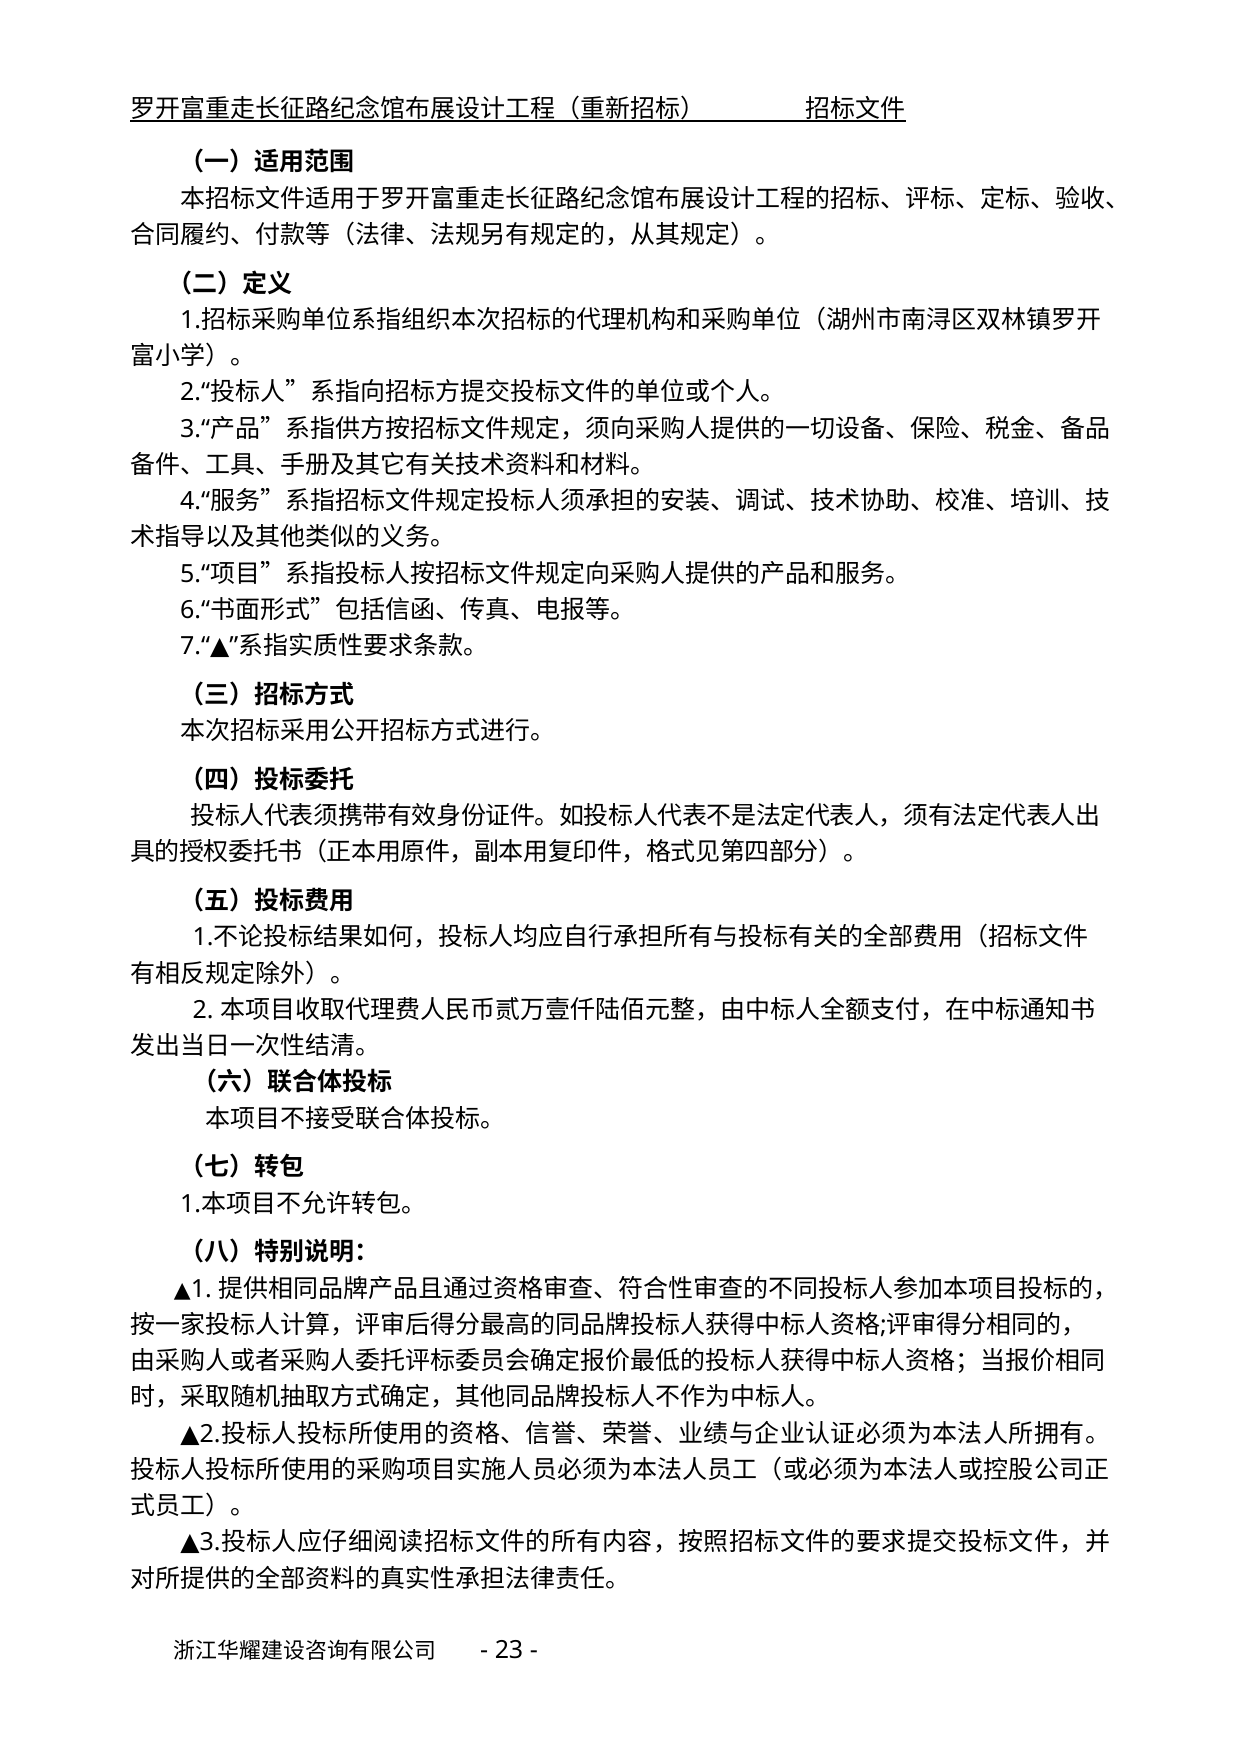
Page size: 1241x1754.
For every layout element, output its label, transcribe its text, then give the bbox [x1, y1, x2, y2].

text 2. 本项目收取代理费人民币贰万壹仟陆佰元整，由中标人全额支付，在中标通知书发出当日一次性结清。 [130, 989, 1110, 1062]
text ▲2.投标人投标所使用的资格、信誉、荣誉、业绩与企业认证必须为本法人所拥有。投标人投标所使用的采购项目实施人员必须为本法人员工（或必须为本法人或控股公司正式员工）。 [130, 1413, 1110, 1522]
text （四）投标委托 [130, 759, 1110, 796]
text 6.“书面形式”包括信函、传真、电报等。 [130, 589, 1110, 626]
text 3.“产品”系指供方按招标文件规定，须向采购人提供的一切设备、保险、税金、备品备件、工具、手册及其它有关技术资料和材料。 [130, 408, 1110, 481]
text 本招标文件适用于罗开富重走长征路纪念馆布展设计工程的招标、评标、定标、验收、合同履约、付款等（法律、法规另有规定的，从其规定）。 [130, 178, 1110, 251]
text （五）投标费用 [130, 881, 1110, 917]
text 本次招标采用公开招标方式进行。 [130, 711, 1110, 747]
text （三）招标方式 [130, 674, 1110, 711]
text ▲1. 提供相同品牌产品且通过资格审查、符合性审查的不同投标人参加本项目投标的，按一家投标人计算，评审后得分最高的同品牌投标人获得中标人资格;评审得分相同的，由采购人或者采购人委托评标委员会确定报价最低的投标人获得中标人资格；当报价相同时，采取随机抽取方式确定，其他同品牌投标人不作为中标人。 [130, 1268, 1110, 1413]
text 4.“服务”系指招标文件规定投标人须承担的安装、调试、技术协助、校准、培训、技术指导以及其他类似的义务。 [130, 481, 1110, 553]
text 1.招标采购单位系指组织本次招标的代理机构和采购单位（湖州市南浔区双林镇罗开富小学）。 [130, 299, 1110, 372]
text （六）联合体投标 [130, 1062, 1110, 1098]
text 本项目不接受联合体投标。 [130, 1098, 1110, 1134]
text 1.不论投标结果如何，投标人均应自行承担所有与投标有关的全部费用（招标文件有相反规定除外）。 [130, 917, 1110, 989]
text 7.“▲”系指实质性要求条款。 [130, 626, 1110, 662]
text 1.本项目不允许转包。 [130, 1183, 1110, 1219]
text ▲3.投标人应仔细阅读招标文件的所有内容，按照招标文件的要求提交投标文件，并对所提供的全部资料的真实性承担法律责任。 [130, 1522, 1110, 1594]
text 2.“投标人”系指向招标方提交投标文件的单位或个人。 [130, 372, 1110, 408]
text 投标人代表须携带有效身份证件。如投标人代表不是法定代表人，须有法定代表人出具的授权委托书（正本用原件，副本用复印件，格式见第四部分）。 [130, 796, 1110, 868]
text （七）转包 [130, 1147, 1110, 1183]
text （八）特别说明： [130, 1232, 1110, 1268]
text （二）定义 [130, 263, 1110, 299]
text 5.“项目”系指投标人按招标文件规定向采购人提供的产品和服务。 [130, 553, 1110, 589]
text （一）适用范围 [130, 142, 1110, 178]
